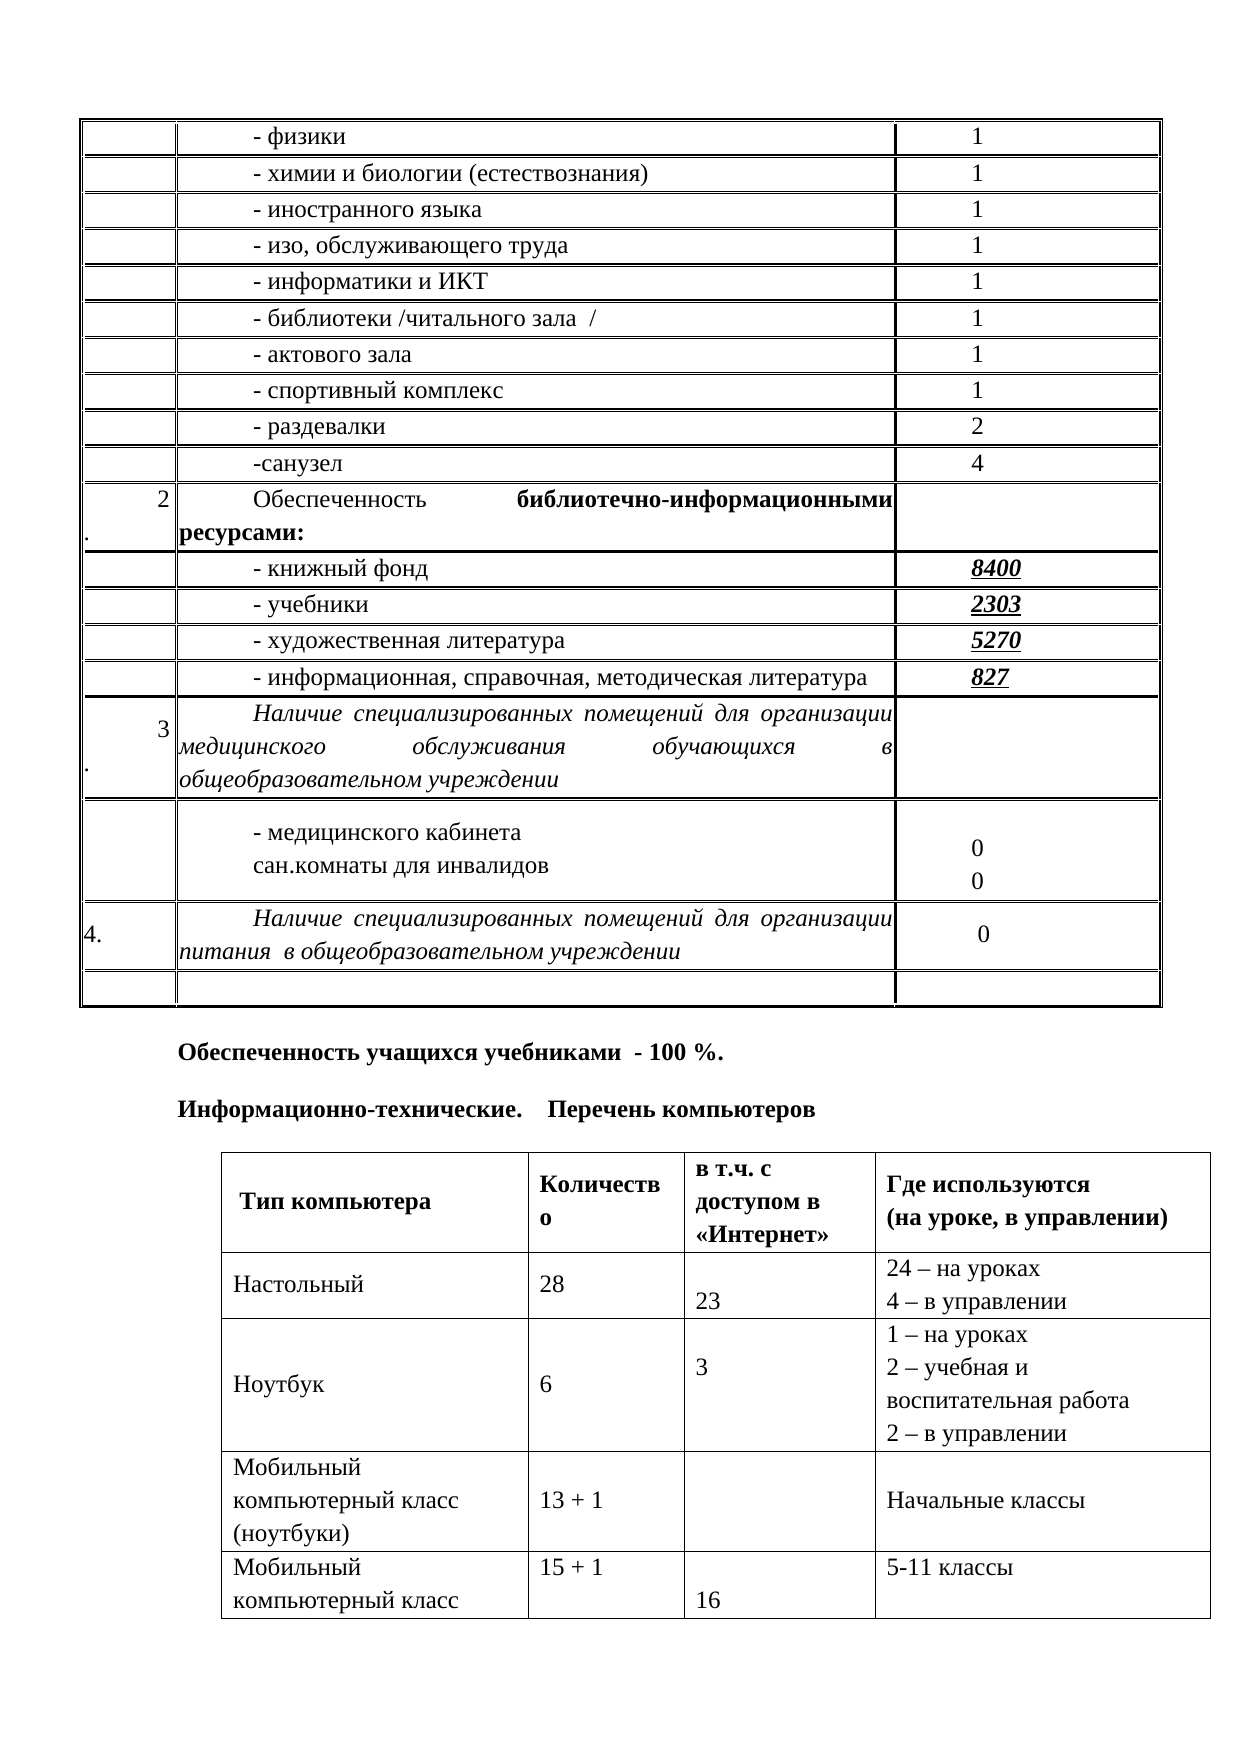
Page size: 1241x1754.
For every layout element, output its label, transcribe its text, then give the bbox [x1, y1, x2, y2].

table_cell 1 [895, 227, 1161, 263]
table_cell 3 [685, 1319, 875, 1451]
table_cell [222, 1552, 528, 1617]
table_cell Ноутбук [222, 1319, 528, 1451]
table_cell Мобильный компьютерный класс (ноутбуки) [222, 1452, 528, 1551]
table_cell - изо, обслуживающего труда [178, 230, 894, 263]
table_cell [81, 372, 177, 408]
table_cell - иностранного языка [178, 194, 894, 227]
table_cell [83, 586, 175, 622]
table_cell [81, 336, 177, 372]
table_cell 2 [897, 408, 1160, 444]
table_cell 1 [897, 263, 1160, 299]
table_header Тип компьютера [222, 1153, 528, 1252]
table_cell - художественная литература [178, 626, 894, 659]
table_cell - физики [177, 120, 895, 154]
table_cell 23 [685, 1253, 875, 1318]
table_header Количество [529, 1153, 684, 1252]
table_cell Настольный [222, 1253, 528, 1318]
table_header в т.ч. с доступом в «Интернет» [685, 1153, 875, 1252]
table_cell [81, 659, 177, 695]
table_cell 13 + 1 [529, 1452, 684, 1551]
table_cell 1 [895, 372, 1161, 408]
table_cell 5-11 классы [876, 1552, 1210, 1617]
table_cell [83, 623, 175, 659]
table_cell [81, 969, 177, 1005]
table_cell 1 – на уроках 2 – учебная и воспитательная работа 2 – в управлении [876, 1319, 1210, 1451]
table_cell - спортивный комплекс [178, 375, 894, 408]
table_cell 0 [897, 900, 1160, 969]
table_cell 6 [529, 1319, 684, 1451]
table_cell [83, 797, 175, 899]
table_cell 1 [895, 336, 1161, 372]
table_cell [177, 972, 895, 1005]
table_cell - раздевалки [178, 412, 894, 444]
table_cell 16 [685, 1552, 875, 1617]
table_cell 24 – на уроках 4 – в управлении [876, 1253, 1210, 1318]
table_cell [83, 154, 175, 191]
table_cell 1 [895, 191, 1161, 227]
text Информационно-технические. Перечень компьютеров [177, 1094, 1063, 1123]
table_cell 3. [83, 695, 175, 797]
table_header Где используются (на уроке, в управлении) [876, 1153, 1210, 1252]
table_cell 1 [897, 154, 1160, 191]
table_cell 5270 [897, 623, 1160, 659]
table_cell Наличие специализированных помещений для организации питания в общеобразовательном учреждении [178, 903, 894, 969]
table_cell [685, 1452, 875, 1551]
table_cell 4 [897, 444, 1160, 481]
table_cell [83, 444, 175, 481]
table_cell 28 [529, 1253, 684, 1318]
table_cell 2. [81, 481, 177, 550]
table_cell [83, 550, 175, 586]
table_cell [895, 969, 1161, 1005]
table_cell - информационная, справочная, методическая литература [178, 662, 894, 695]
table_cell [897, 695, 1159, 797]
table_cell - актового зала [178, 339, 894, 372]
table_cell 0 0 [897, 797, 1160, 899]
table_cell [83, 122, 177, 154]
table_cell 8400 [897, 550, 1159, 586]
table_cell 827 [895, 659, 1161, 695]
table_cell - химии и биологии (естествознания) [178, 158, 894, 191]
table_cell - медицинского кабинета сан.комнаты для инвалидов [178, 801, 894, 899]
table_cell 15 + 1 [529, 1552, 684, 1617]
table_cell Наличие специализированных помещений для организации медицинского обслуживания обучающихся в общеобразовательном учреждении [178, 698, 894, 797]
table_cell 1 [895, 122, 1159, 154]
table_cell [83, 408, 175, 444]
table_cell 1 [897, 299, 1160, 336]
table_cell [83, 263, 175, 299]
table_cell Начальные классы [876, 1452, 1210, 1551]
table_cell [81, 227, 177, 263]
table_cell - книжный фонд [178, 553, 894, 586]
table_cell - библиотеки /читального зала / [178, 303, 894, 336]
table_cell Обеспеченность библиотечно-информационными ресурсами: [178, 484, 894, 550]
table_cell -санузел [178, 448, 894, 481]
table_cell 4. [83, 900, 175, 969]
table_cell 2303 [897, 586, 1160, 622]
text Обеспеченность учащихся учебниками - 100 %. [177, 1037, 1063, 1066]
table_cell [81, 191, 177, 227]
table_cell - информатики и ИКТ [178, 267, 894, 299]
table_cell [895, 481, 1161, 550]
table_cell [83, 299, 175, 336]
table_cell - учебники [178, 590, 894, 622]
